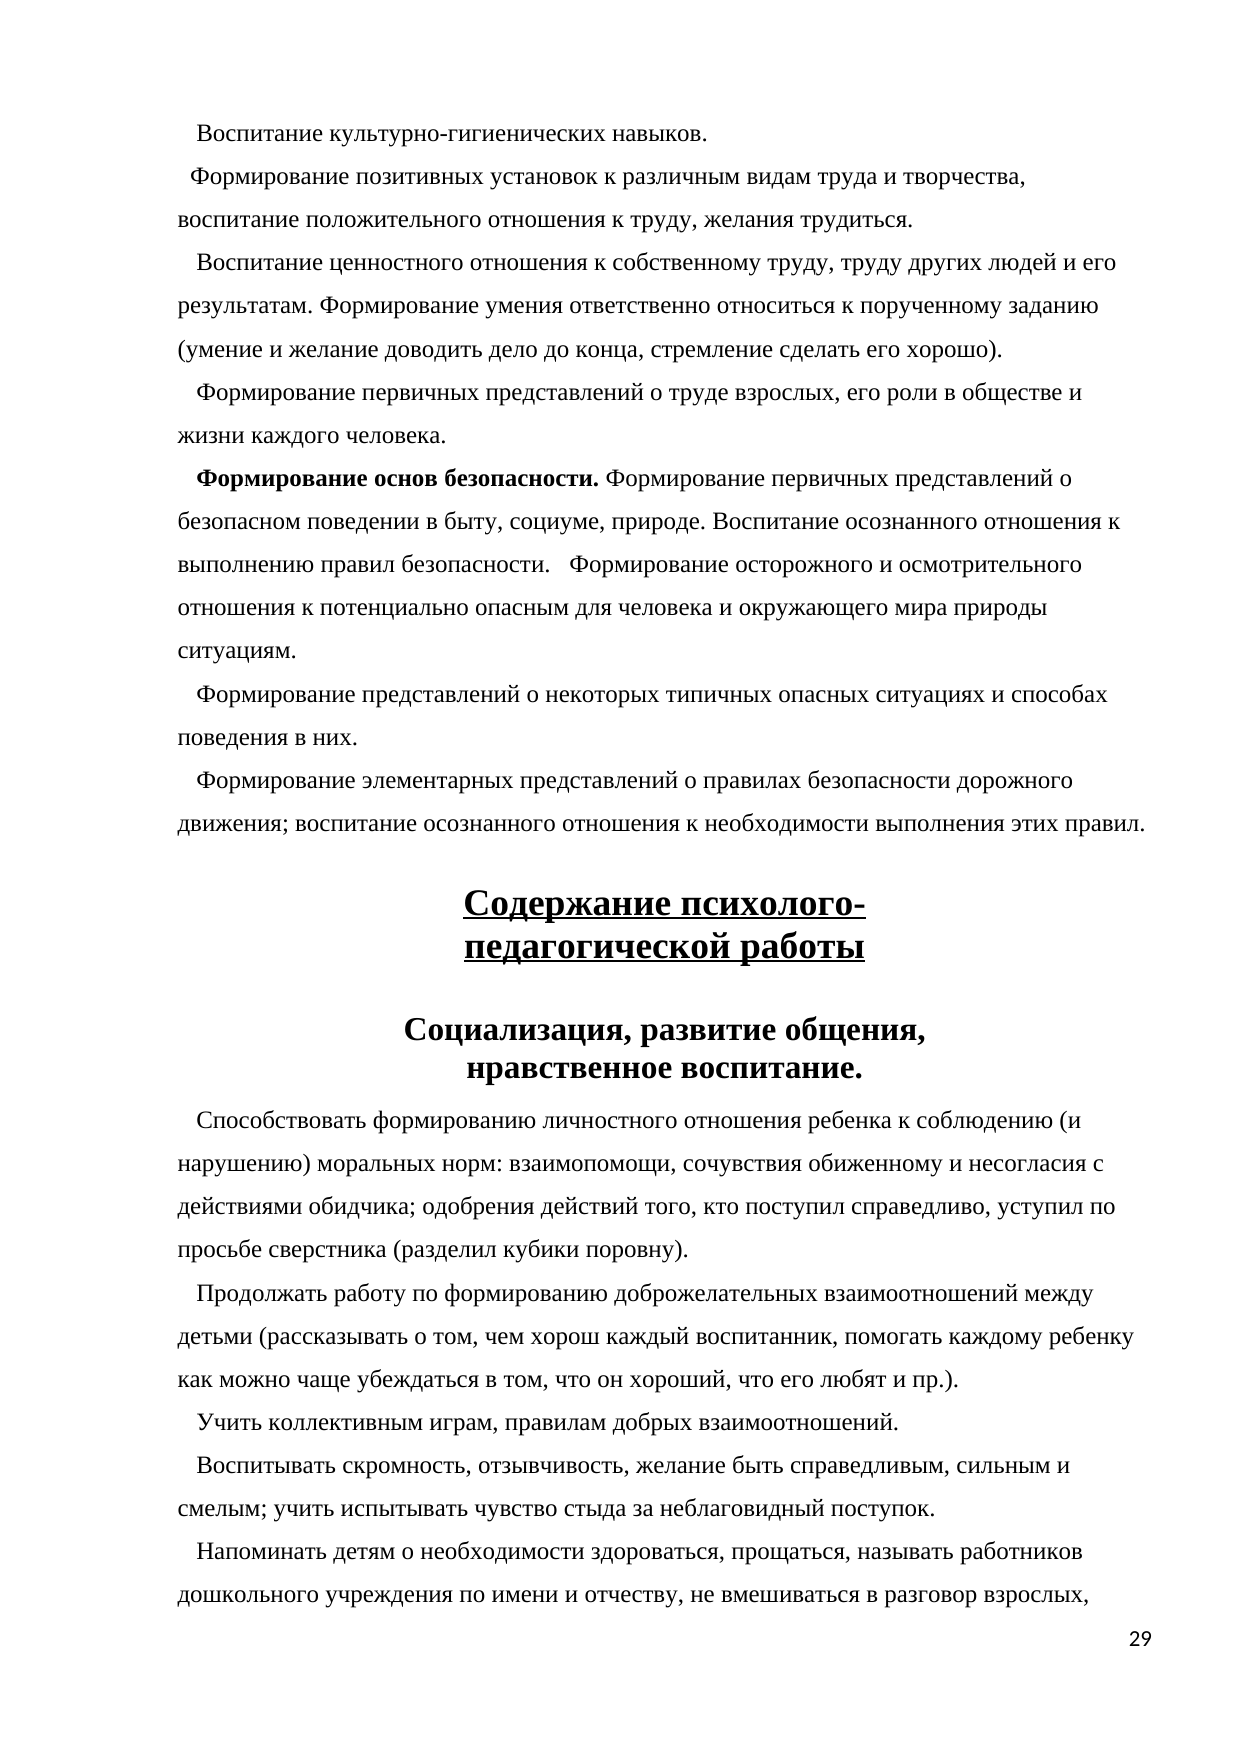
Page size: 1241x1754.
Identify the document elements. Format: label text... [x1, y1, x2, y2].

text Формирование основ безопасности. Формирование первичных представлений о безопасном поведении в быту, социуме, природе. Воспитание осознанного отношения к выполнению правил безопасности. Формирование осторожного и осмотрительного отношения к потенциально опасным для человека и окружающего мира природы ситуациям. [177, 463, 1152, 664]
text Формирование позитивных установок к различным видам труда и творчества, воспитание положительного отношения к труду, желания трудиться. [177, 161, 1152, 233]
text Воспитание культурно-гигиенических навыков. [177, 118, 1152, 147]
text Социализация, развитие общения, [177, 1009, 1152, 1048]
text Формирование представлений о некоторых типичных опасных ситуациях и способах поведения в них. [177, 679, 1152, 751]
text Содержание психолого- [177, 880, 1152, 923]
text Формирование первичных представлений о труде взрослых, его роли в обществе и жизни каждого человека. [177, 377, 1152, 449]
text нравственное воспитание. [177, 1048, 1152, 1086]
text Продолжать работу по формированию доброжелательных взаимоотношений между детьми (рассказывать о том, чем хорош каждый воспитанник, помогать каждому ребенку как можно чаще убеждаться в том, что он хороший, что его любят и пр.). [177, 1278, 1152, 1393]
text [177, 1536, 1152, 1608]
text Воспитание ценностного отношения к собственному труду, труду других людей и его результатам. Формирование умения ответственно относиться к порученному заданию (умение и желание доводить дело до конца, стремление сделать его хорошо). [177, 247, 1152, 362]
text педагогической работы [177, 923, 1152, 966]
text Формирование элементарных представлений о правилах безопасности дорожного движения; воспитание осознанного отношения к необходимости выполнения этих правил. [177, 765, 1152, 837]
text Учить коллективным играм, правилам добрых взаимоотношений. [177, 1407, 1152, 1436]
text Воспитывать скромность, отзывчивость, желание быть справедливым, сильным и смелым; учить испытывать чувство стыда за неблаговидный поступок. [177, 1450, 1152, 1522]
text Способствовать формированию личностного отношения ребенка к соблюдению (и нарушению) моральных норм: взаимопомощи, сочувствия обиженному и несогласия с действиями обидчика; одобрения действий того, кто поступил справедливо, уступил по просьбе сверстника (разделил кубики поровну). [177, 1105, 1152, 1263]
